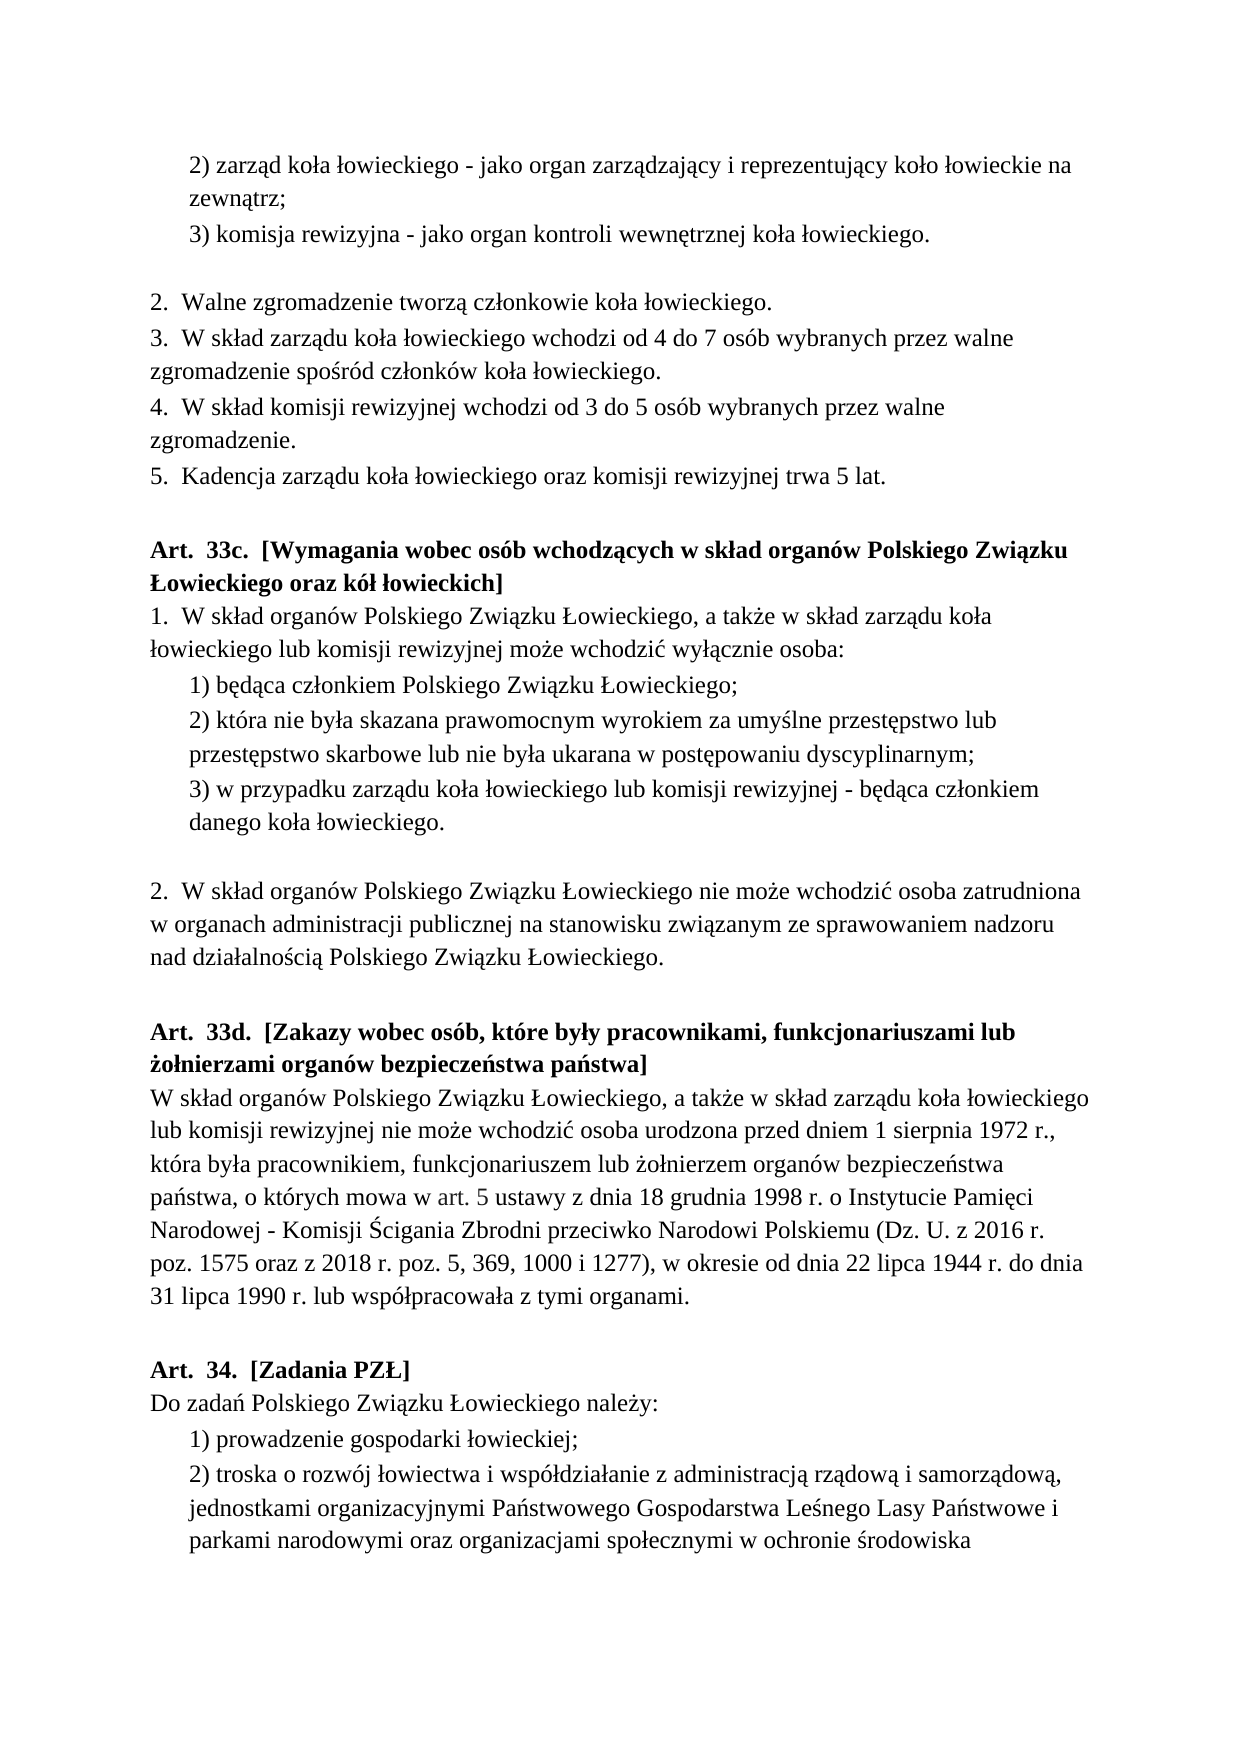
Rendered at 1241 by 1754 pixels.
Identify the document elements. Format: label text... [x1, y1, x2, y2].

text 1. W skład organów Polskiego Związku Łowieckiego, a także w skład zarządu koła łowieckiego lub komisji rewizyjnej może wchodzić wyłącznie osoba: [150, 601, 1090, 663]
text 3. W skład zarządu koła łowieckiego wchodzi od 4 do 7 osób wybranych przez walne zgromadzenie spośród członków koła łowieckiego. [150, 323, 1090, 385]
text 2. W skład organów Polskiego Związku Łowieckiego nie może wchodzić osoba zatrudniona w organach administracji publicznej na stanowisku związanym ze sprawowaniem nadzoru nad działalnością Polskiego Związku Łowieckiego. [150, 876, 1090, 971]
text Art. 33d. [Zakazy wobec osób, które były pracownikami, funkcjonariuszami lub żołnierzami organów bezpieczeństwa państwa] [150, 1017, 1090, 1078]
text 2) zarząd koła łowieckiego - jako organ zarządzający i reprezentujący koło łowieckie na zewnątrz; [189, 150, 1090, 212]
text W skład organów Polskiego Związku Łowieckiego, a także w skład zarządu koła łowieckiego lub komisji rewizyjnej nie może wchodzić osoba urodzona przed dniem 1 sierpnia 1972 r., która była pracownikiem, funkcjonariuszem lub żołnierzem organów bezpieczeństwa państwa, o których mowa w art. 5 ustawy z dnia 18 grudnia 1998 r. o Instytucie Pamięci Narodowej - Komisji Ścigania Zbrodni przeciwko Narodowi Polskiemu (Dz. U. z 2016 r. poz. 1575 oraz z 2018 r. poz. 5, 369, 1000 i 1277), w okresie od dnia 22 lipca 1944 r. do dnia 31 lipca 1990 r. lub współpracowała z tymi organami. [150, 1083, 1090, 1309]
text 3) w przypadku zarządu koła łowieckiego lub komisji rewizyjnej - będąca członkiem danego koła łowieckiego. [189, 774, 1090, 836]
text 1) prowadzenie gospodarki łowieckiej; [189, 1424, 1090, 1453]
text 4. W skład komisji rewizyjnej wchodzi od 3 do 5 osób wybranych przez walne zgromadzenie. [150, 392, 1090, 454]
text Do zadań Polskiego Związku Łowieckiego należy: [150, 1388, 1090, 1417]
text 1) będąca członkiem Polskiego Związku Łowieckiego; [189, 670, 1090, 699]
text 2) która nie była skazana prawomocnym wyrokiem za umyślne przestępstwo lub przestępstwo skarbowe lub nie była ukarana w postępowaniu dyscyplinarnym; [189, 706, 1090, 767]
text 2. Walne zgromadzenie tworzą członkowie koła łowieckiego. [150, 287, 1090, 316]
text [189, 1459, 1090, 1554]
text Art. 34. [Zadania PZŁ] [150, 1355, 1090, 1384]
text Art. 33c. [Wymagania wobec osób wchodzących w skład organów Polskiego Związku Łowieckiego oraz kół łowieckich] [150, 535, 1090, 597]
text 5. Kadencja zarządu koła łowieckiego oraz komisji rewizyjnej trwa 5 lat. [150, 461, 1090, 489]
text 3) komisja rewizyjna - jako organ kontroli wewnętrznej koła łowieckiego. [189, 219, 1090, 247]
